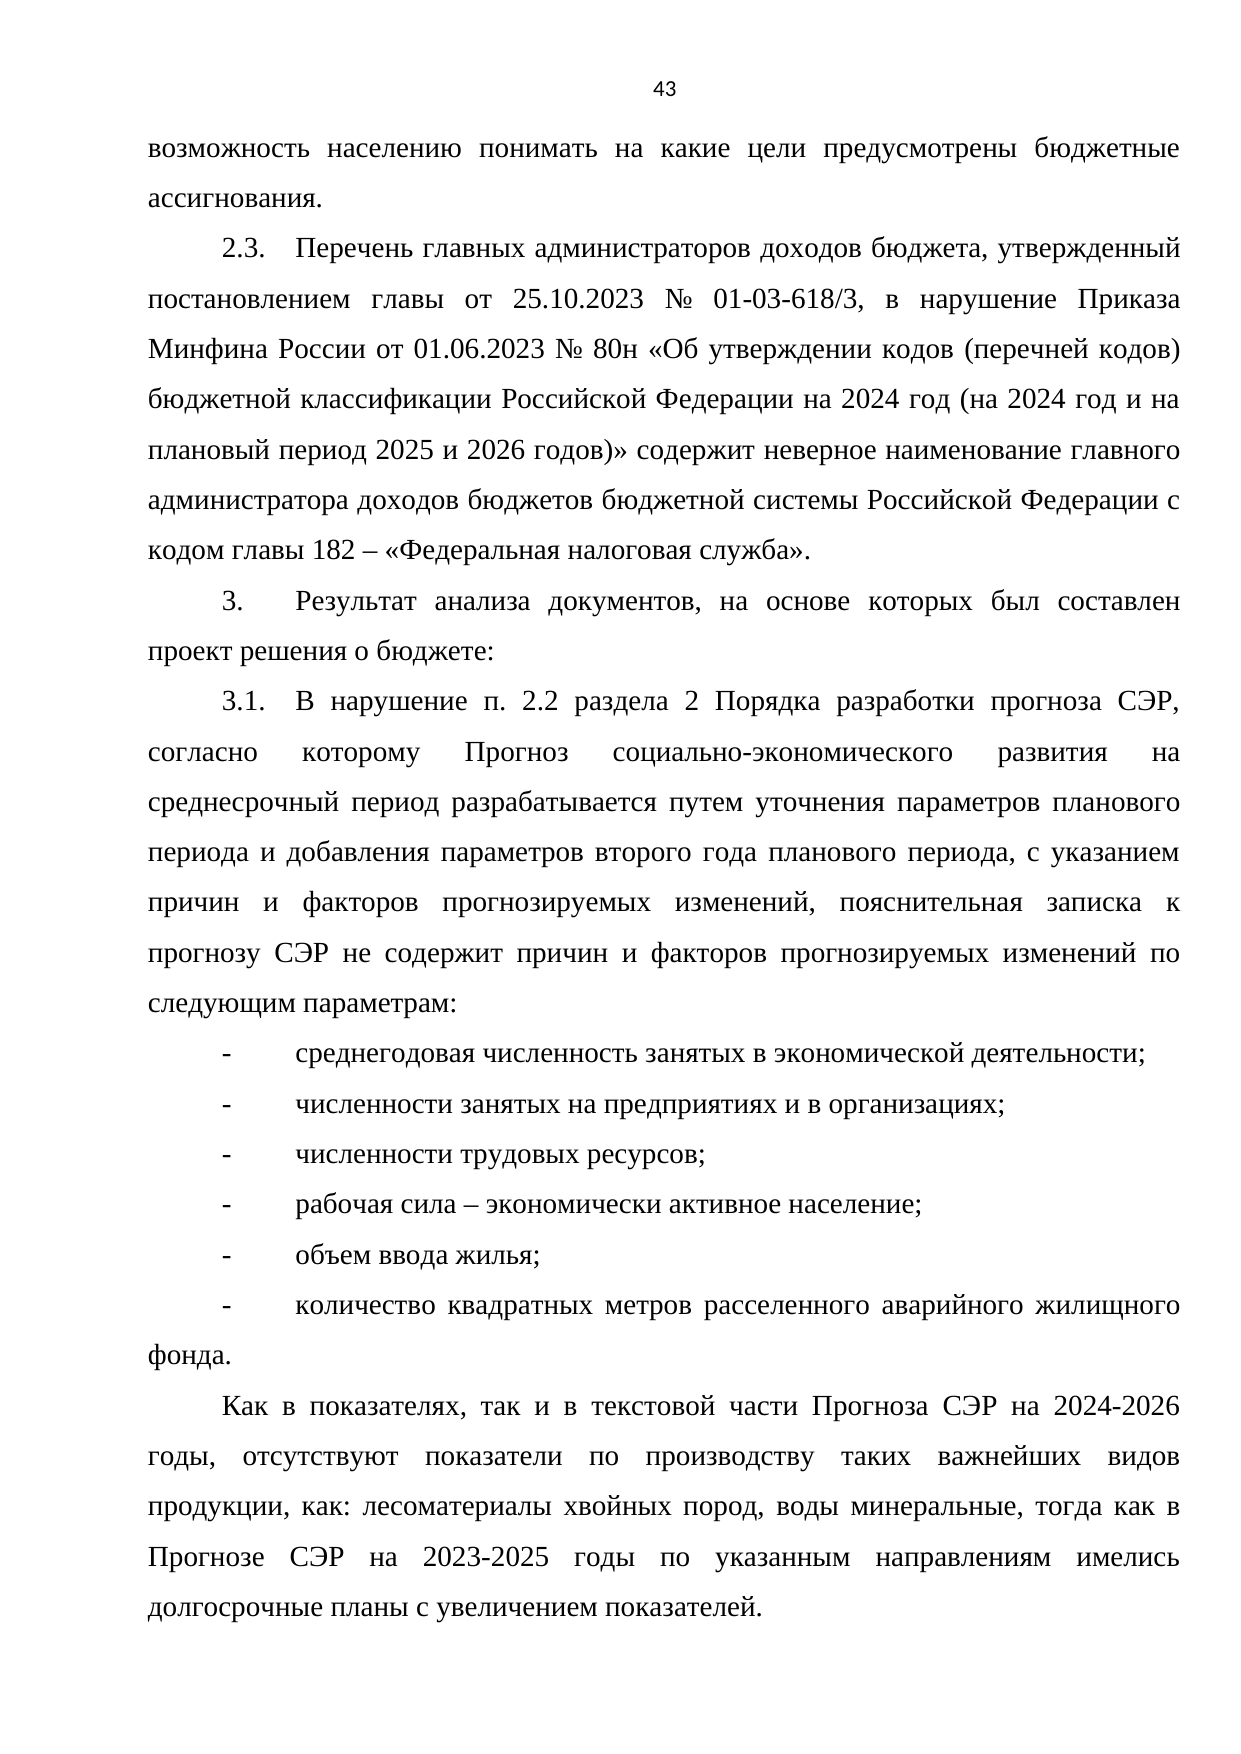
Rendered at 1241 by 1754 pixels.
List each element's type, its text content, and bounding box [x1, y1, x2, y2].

list - рабочая сила – экономически активное население; [148, 1186, 1181, 1220]
list - объем ввода жилья; [148, 1237, 1181, 1270]
list - среднегодовая численность занятых в экономической деятельности; [148, 1036, 1181, 1069]
list 2.3. Перечень главных администраторов доходов бюджета, утвержденный постановлением главы от 25.10.2023 № 01-03-618/3, в нарушение Приказа Минфина России от 01.06.2023 № 80н «Об утверждении кодов (перечней кодов) бюджетной классификации Российской Федерации на 2024 год (на 2024 год и на плановый период 2025 и 2026 годов)» содержит неверное наименование главного администратора доходов бюджетов бюджетной системы Российской Федерации с кодом главы 182 – «Федеральная налоговая служба». [148, 231, 1181, 566]
list Результат анализа документов, на основе которых был составлен проект решения о бюджете: [148, 583, 1181, 667]
list - численности занятых на предприятиях и в организациях; [148, 1086, 1181, 1119]
list Как в показателях, так и в текстовой части Прогноза СЭР на 2024-2026 годы, отсутствуют показатели по производству таких важнейших видов продукции, как: лесоматериалы хвойных пород, воды минеральные, тогда как в Прогнозе СЭР на 2023-2025 годы по указанным направлениям имелись долгосрочные планы с увеличением показателей. [148, 1388, 1181, 1622]
list В нарушение п. 2.2 раздела 2 Порядка разработки прогноза СЭР, согласно которому Прогноз социально-экономического развития на среднесрочный период разрабатывается путем уточнения параметров планового периода и добавления параметров второго года планового периода, с указанием причин и факторов прогнозируемых изменений, пояснительная записка к прогнозу СЭР не содержит причин и факторов прогнозируемых изменений по следующим параметрам: [148, 683, 1181, 1019]
list - количество квадратных метров расселенного аварийного жилищного фонда. [148, 1287, 1181, 1371]
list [148, 130, 1181, 214]
list - численности трудовых ресурсов; [148, 1136, 1181, 1170]
